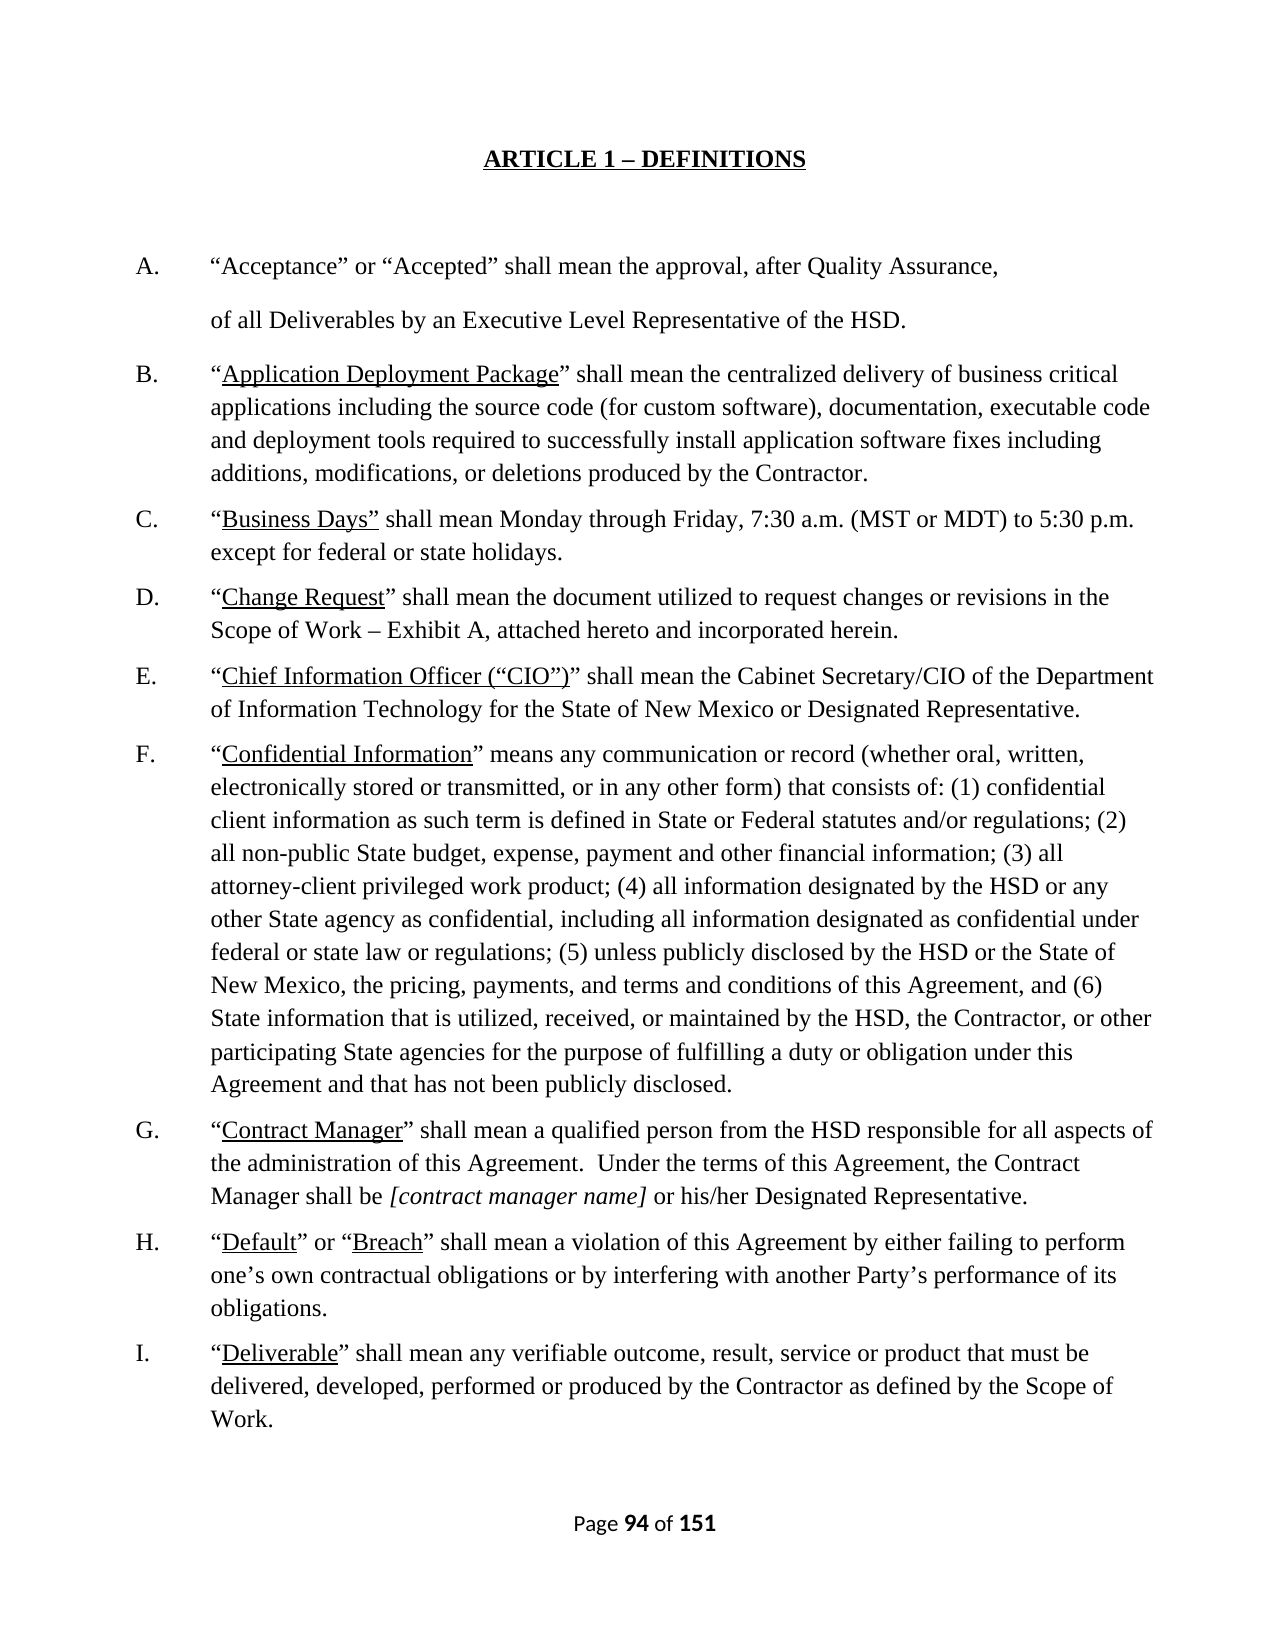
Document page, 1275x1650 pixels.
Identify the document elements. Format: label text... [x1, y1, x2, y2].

text B. “Application Deployment Package” shall mean the centralized delivery of business critical applications including the source code (for custom software), documentation, executable code and deployment tools required to successfully install application software fixes including additions, modifications, or deletions produced by the Contractor. [135, 359, 1154, 487]
text ARTICLE 1 – DEFINITIONS [135, 144, 1154, 172]
text E. “Chief Information Officer (“CIO”)” shall mean the Cabinet Secretary/CIO of the Department of Information Technology for the State of New Mexico or Designated Representative. [135, 661, 1154, 723]
text of all Deliverables by an Executive Level Representative of the HSD. [135, 305, 1154, 334]
text C. “Business Days” shall mean Monday through Friday, 7:30 a.m. (MST or MDT) to 5:30 p.m. except for federal or state holidays. [135, 504, 1154, 566]
text I. “Deliverable” shall mean any verifiable outcome, result, service or product that must be delivered, developed, performed or produced by the Contractor as defined by the Scope of Work. [135, 1338, 1154, 1433]
text D. “Change Request” shall mean the document utilized to request changes or revisions in the Scope of Work – Exhibit A, attached hereto and incorporated herein. [135, 582, 1154, 644]
text F. “Confidential Information” means any communication or record (whether oral, written, electronically stored or transmitted, or in any other form) that consists of: (1) confidential client information as such term is defined in State or Federal statutes and/or regulations; (2) all non-public State budget, expense, payment and other financial information; (3) all attorney-client privileged work product; (4) all information designated by the HSD or any other State agency as confidential, including all information designated as confidential under federal or state law or regulations; (5) unless publicly disclosed by the HSD or the State of New Mexico, the pricing, payments, and terms and conditions of this Agreement, and (6) State information that is utilized, received, or maintained by the HSD, the Contractor, or other participating State agencies for the purpose of fulfilling a duty or obligation under this Agreement and that has not been publicly disclosed. [135, 739, 1154, 1098]
text G. “Contract Manager” shall mean a qualified person from the HSD responsible for all aspects of the administration of this Agreement. Under the terms of this Agreement, the Contract Manager shall be [contract manager name] or his/her Designated Representative. [135, 1115, 1154, 1210]
text H. “Default” or “Breach” shall mean a violation of this Agreement by either failing to perform one’s own contractual obligations or by interfering with another Party’s performance of its obligations. [135, 1227, 1154, 1321]
text A. “Acceptance” or “Accepted” shall mean the approval, after Quality Assurance, [135, 251, 1154, 280]
